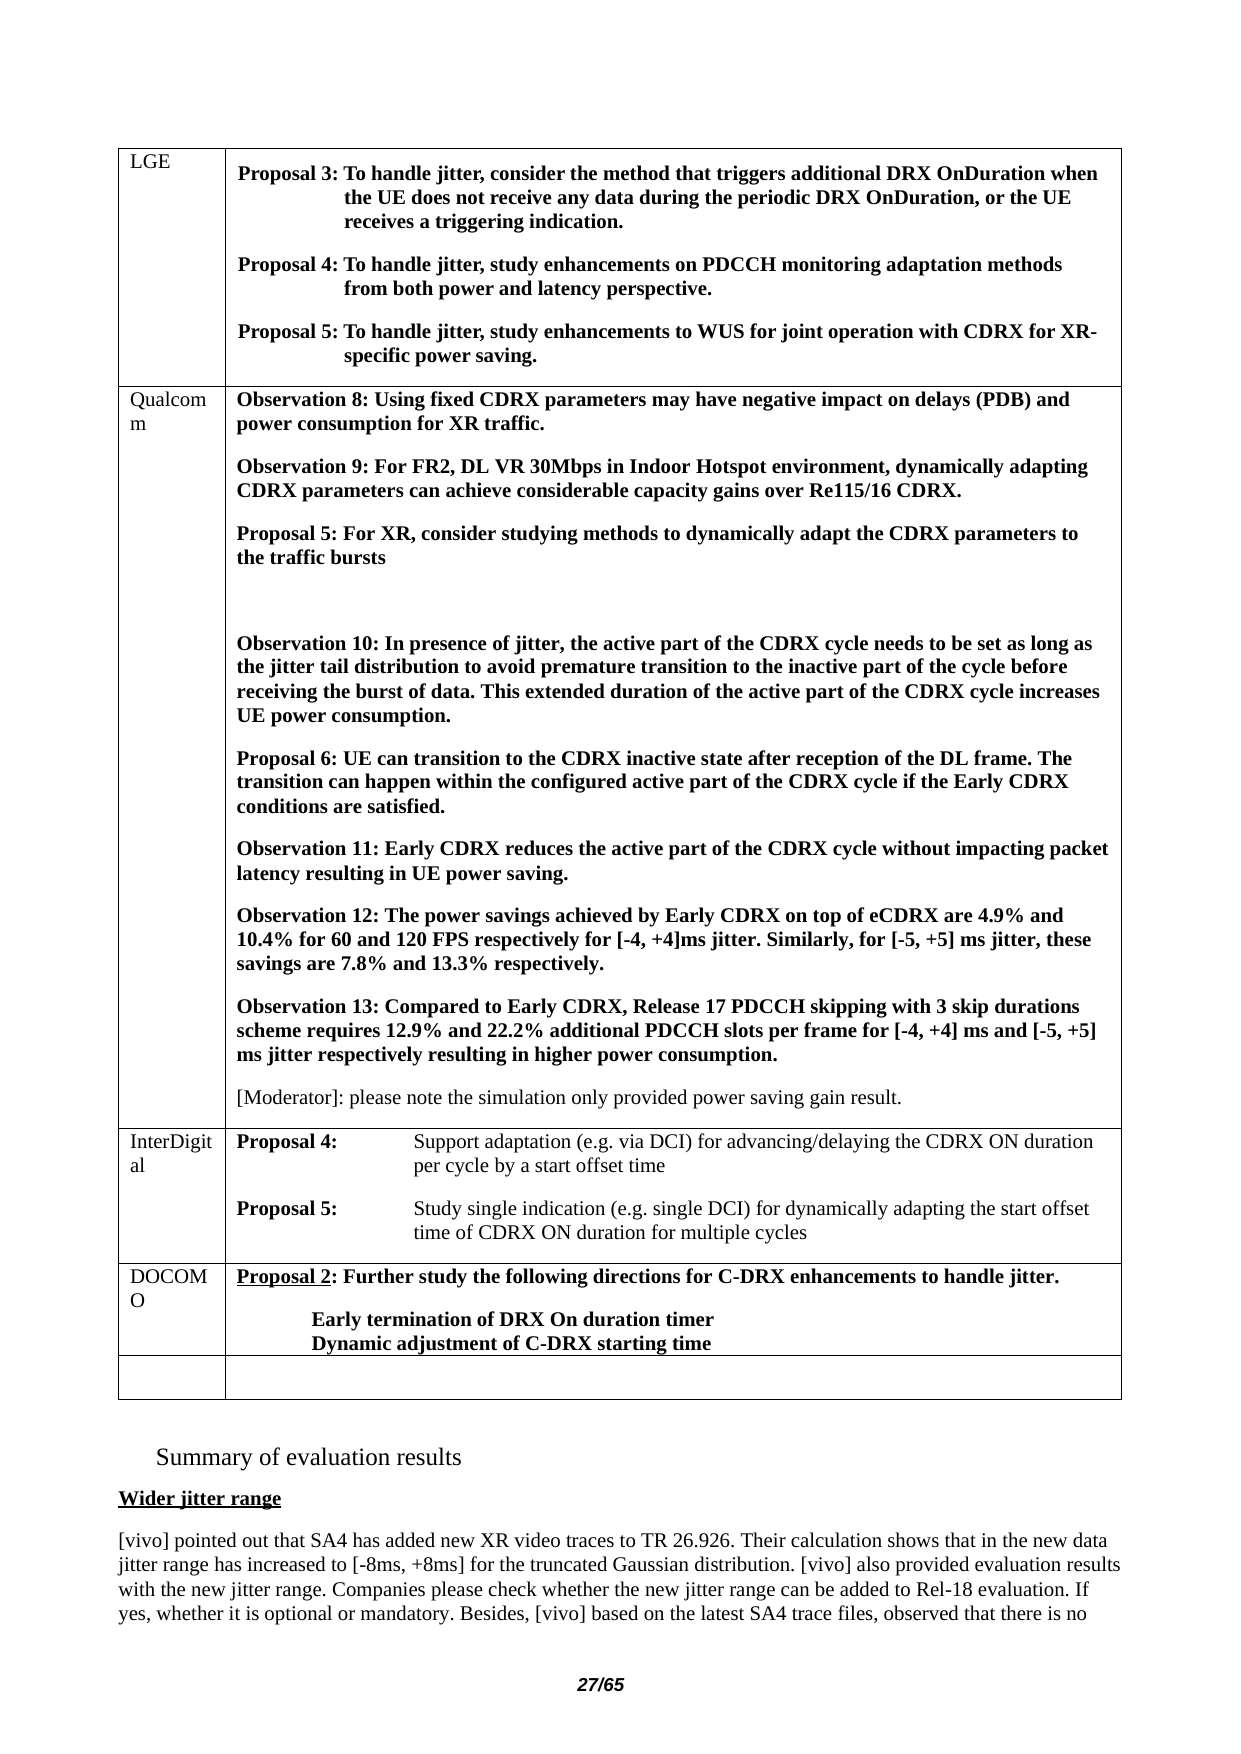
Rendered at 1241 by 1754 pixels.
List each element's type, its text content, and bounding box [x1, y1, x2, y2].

table_cell Qualcomm [119, 387, 225, 1128]
text Wider jitter range [118, 1486, 1122, 1509]
table_cell InterDigital [119, 1129, 225, 1263]
table_cell Proposal 3: To handle jitter, consider the method that triggers additional DRX OnDuration when the UE does not receive any data during the periodic DRX OnDuration, or the UE receives a triggering indication. Proposal 4: To handle jitter, study enhancements on PDCCH monitoring adaptation methods from both power and latency perspective. Proposal 5: To handle jitter, study enhancements to WUS for joint operation with CDRX for XR-specific power saving. [226, 149, 1121, 386]
table_cell [226, 1356, 1121, 1398]
table_cell DOCOMO [119, 1264, 225, 1355]
table_cell Proposal 4: Support adaptation (e.g. via DCI) for advancing/delaying the CDRX ON duration per cycle by a start offset time Proposal 5: Study single indication (e.g. single DCI) for dynamically adapting the start offset time of CDRX ON duration for multiple cycles [226, 1129, 1121, 1263]
table_cell LGE [119, 149, 225, 386]
subtitle Summary of evaluation results [118, 1442, 1122, 1471]
table_cell [119, 1356, 225, 1398]
table_cell Proposal 2: Further study the following directions for C-DRX enhancements to handle jitter. Early termination of DRX On duration timer Dynamic adjustment of C-DRX starting time [226, 1264, 1121, 1355]
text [118, 1528, 1122, 1624]
table_cell Observation 8: Using fixed CDRX parameters may have negative impact on delays (PDB) and power consumption for XR traffic. Observation 9: For FR2, DL VR 30Mbps in Indoor Hotspot environment, dynamically adapting CDRX parameters can achieve considerable capacity gains over Re115/16 CDRX. Proposal 5: For XR, consider studying methods to dynamically adapt the CDRX parameters to the traffic bursts Observation 10: In presence of jitter, the active part of the CDRX cycle needs to be set as long as the jitter tail distribution to avoid premature transition to the inactive part of the cycle before receiving the burst of data. This extended duration of the active part of the CDRX cycle increases UE power consumption. Proposal 6: UE can transition to the CDRX inactive state after reception of the DL frame. The transition can happen within the configured active part of the CDRX cycle if the Early CDRX conditions are satisfied. Observation 11: Early CDRX reduces the active part of the CDRX cycle without impacting packet latency resulting in UE power saving. Observation 12: The power savings achieved by Early CDRX on top of eCDRX are 4.9% and 10.4% for 60 and 120 FPS respectively for [-4, +4]ms jitter. Similarly, for [-5, +5] ms jitter, these savings are 7.8% and 13.3% respectively. Observation 13: Compared to Early CDRX, Release 17 PDCCH skipping with 3 skip durations scheme requires 12.9% and 22.2% additional PDCCH slots per frame for [-4, +4] ms and [-5, +5] ms jitter respectively resulting in higher power consumption. [Moderator]: please note the simulation only provided power saving gain result. [226, 387, 1121, 1128]
